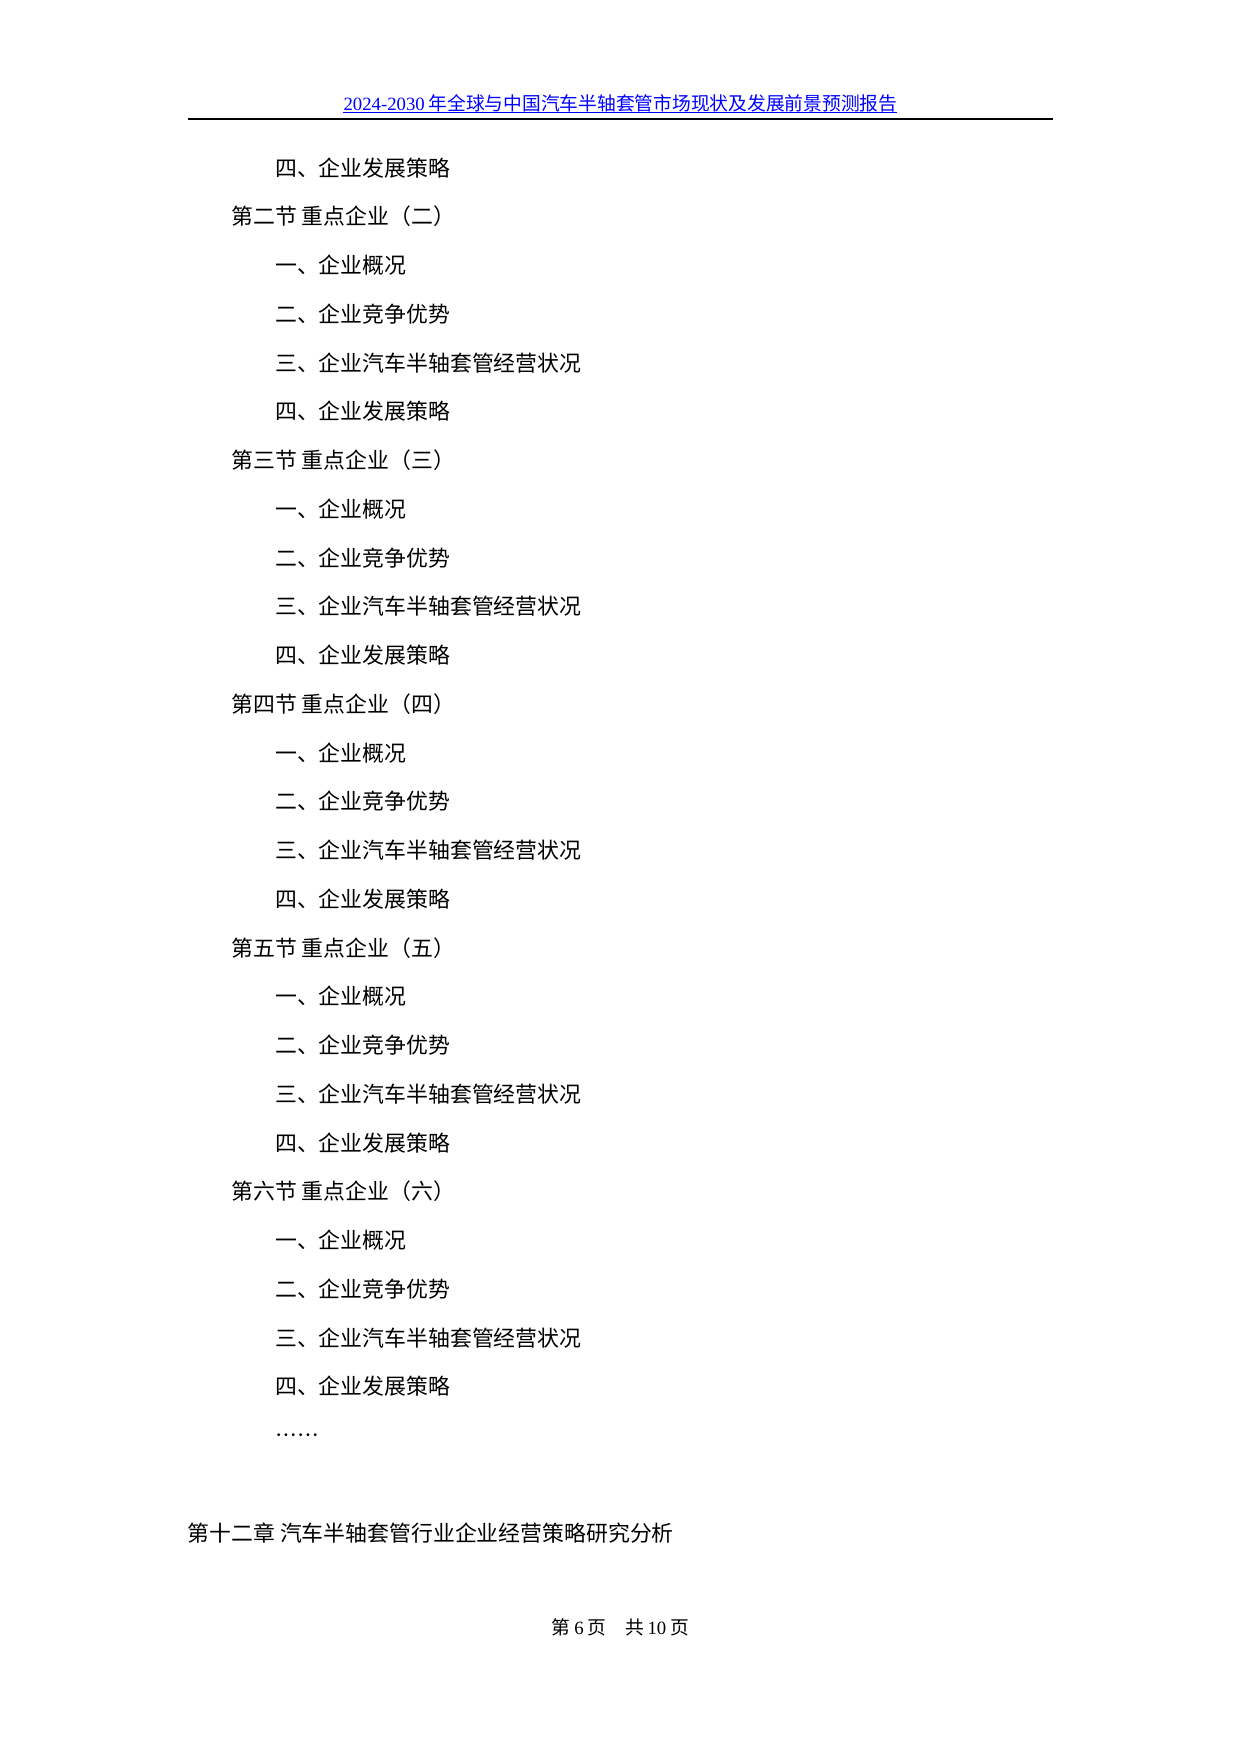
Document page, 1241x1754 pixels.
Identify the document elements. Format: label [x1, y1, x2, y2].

text [187, 150, 1053, 1548]
